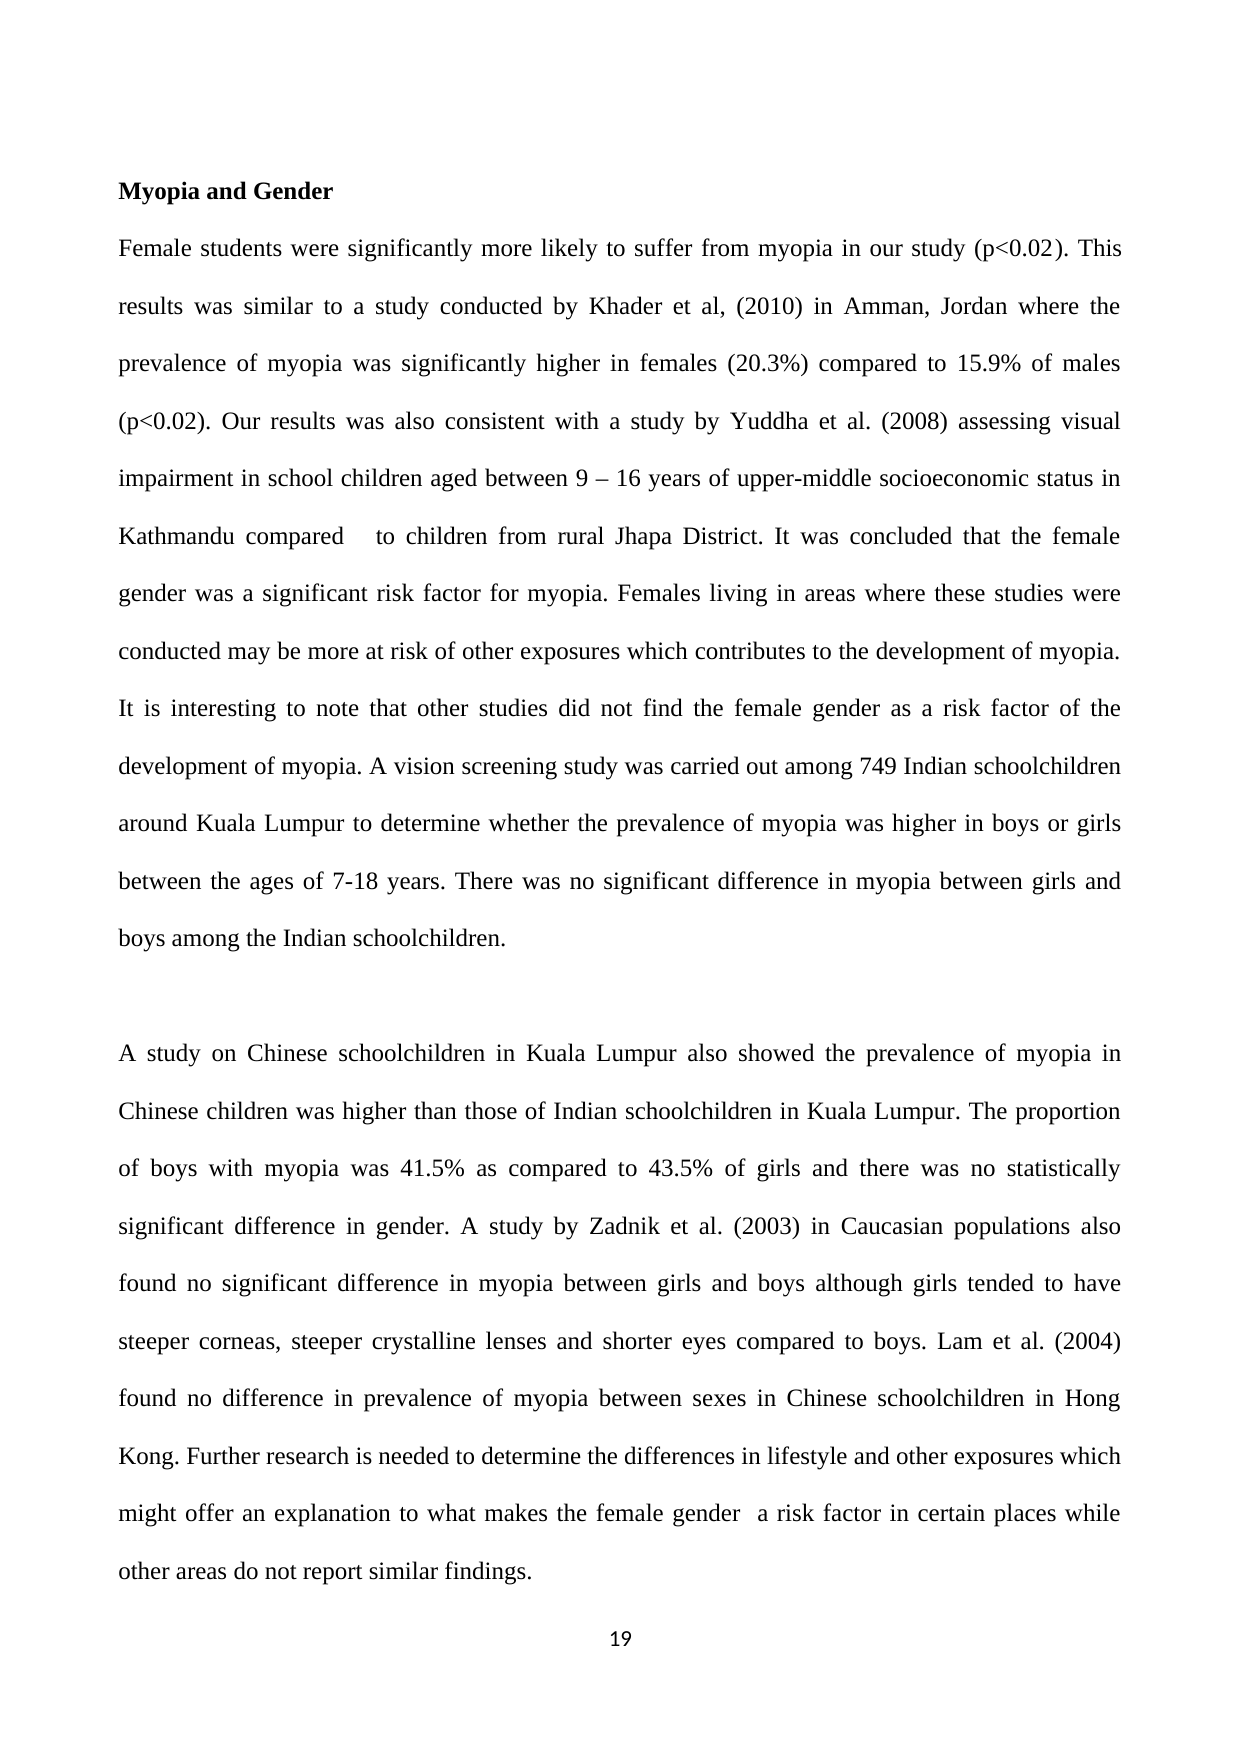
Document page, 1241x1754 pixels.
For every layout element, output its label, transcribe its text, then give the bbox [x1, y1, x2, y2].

text Female students were significantly more likely to suffer from myopia in our study (p<0.02). This results was similar to a study conducted by Khader et al, (2010) in Amman, Jordan where the prevalence of myopia was significantly higher in females (20.3%) compared to 15.9% of males (p<0.02). Our results was also consistent with a study by Yuddha et al. (2008) assessing visual impairment in school children aged between 9 – 16 years of upper-middle socioeconomic status in Kathmandu compared to children from rural Jhapa District. It was concluded that the female gender was a significant risk factor for myopia. Females living in areas where these studies were conducted may be more at risk of other exposures which contributes to the development of myopia. It is interesting to note that other studies did not find the female gender as a risk factor of the development of myopia. A vision screening study was carried out among 749 Indian schoolchildren around Kuala Lumpur to determine whether the prevalence of myopia was higher in boys or girls between the ages of 7-18 years. There was no significant difference in myopia between girls and boys among the Indian schoolchildren. [118, 233, 1122, 952]
text Myopia and Gender [118, 176, 1122, 204]
text A study on Chinese schoolchildren in Kuala Lumpur also showed the prevalence of myopia in Chinese children was higher than those of Indian schoolchildren in Kuala Lumpur. The proportion of boys with myopia was 41.5% as compared to 43.5% of girls and there was no statistically significant difference in gender. A study by Zadnik et al. (2003) in Caucasian populations also found no significant difference in myopia between girls and boys although girls tended to have steeper corneas, steeper crystalline lenses and shorter eyes compared to boys. Lam et al. (2004) found no difference in prevalence of myopia between sexes in Chinese schoolchildren in Hong Kong. Further research is needed to determine the differences in lifestyle and other exposures which might offer an explanation to what makes the female gender a risk factor in certain places while other areas do not report similar findings. [118, 1038, 1122, 1584]
